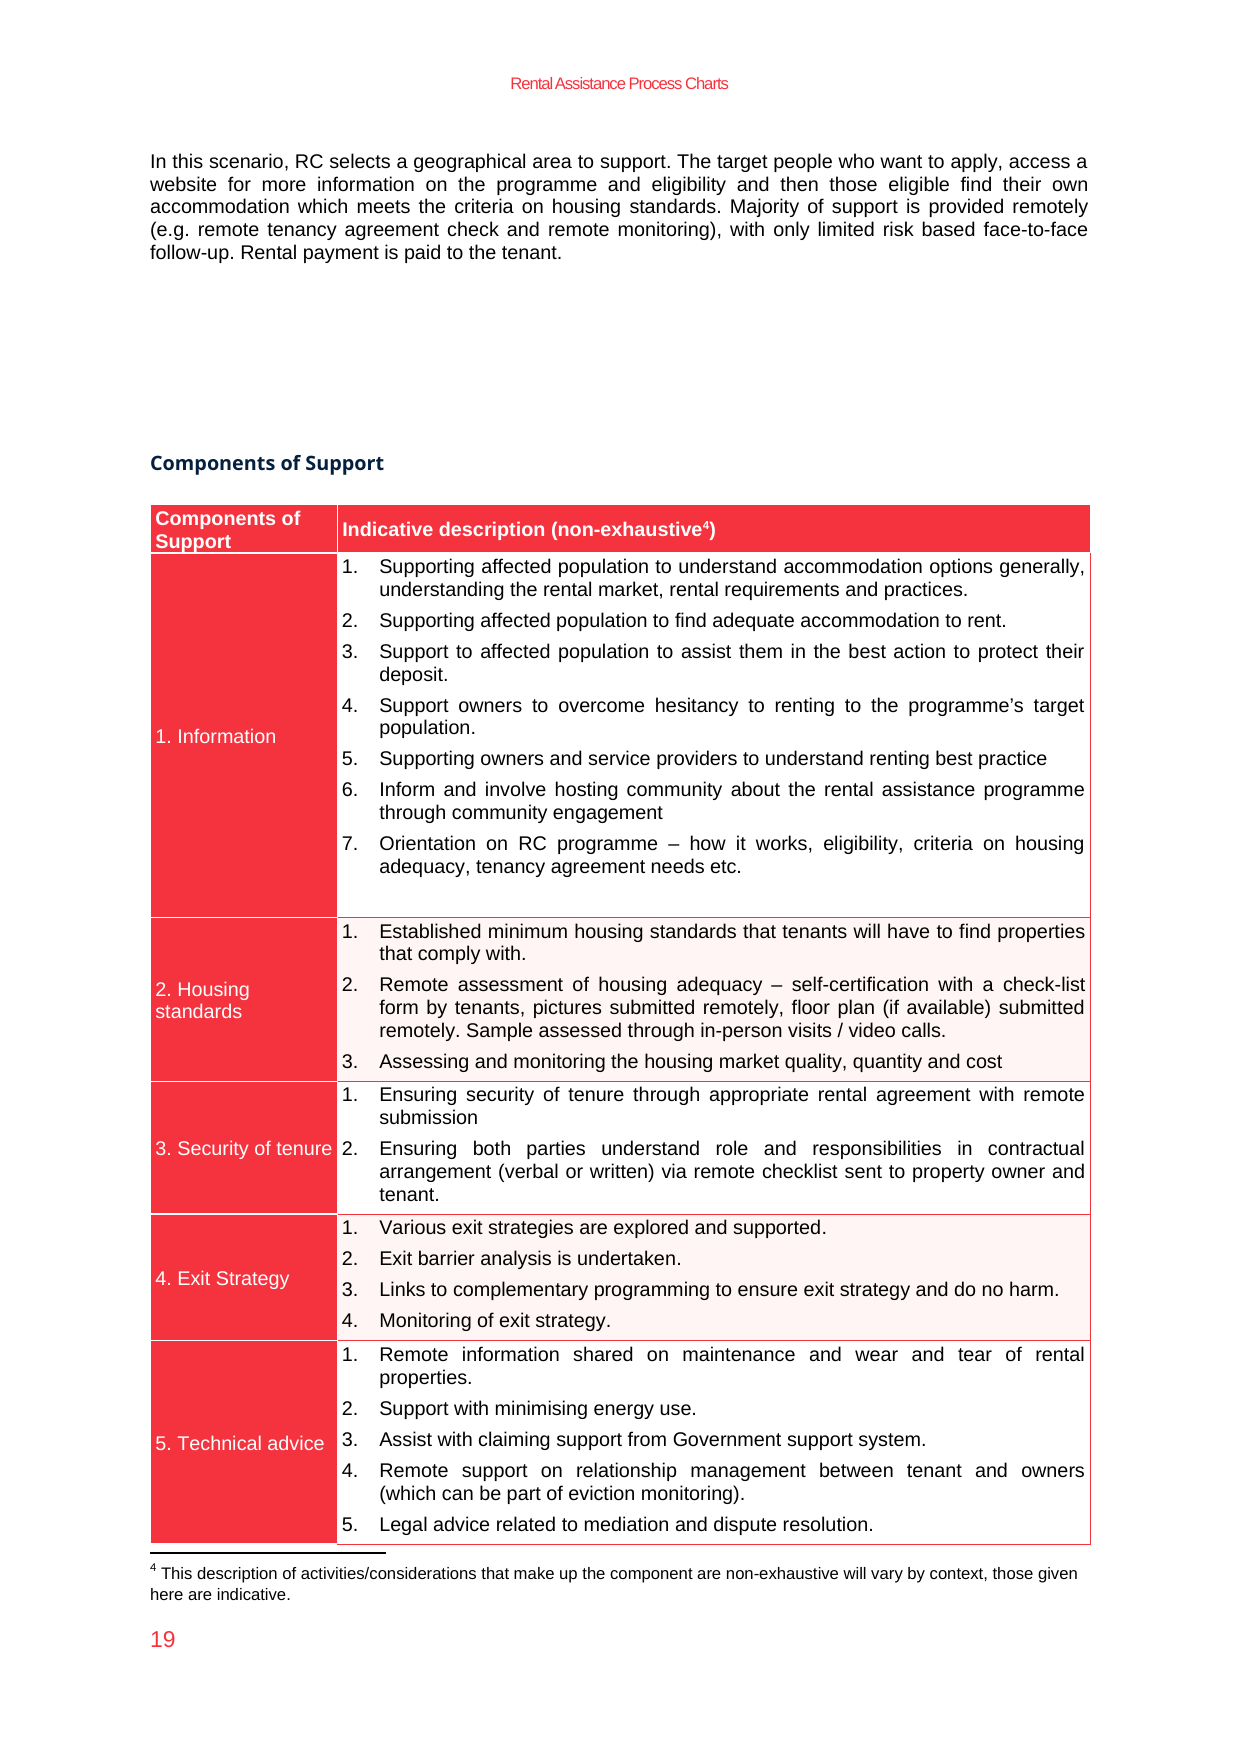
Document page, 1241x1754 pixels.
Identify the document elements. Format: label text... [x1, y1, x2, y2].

table_cell 3. Security of tenure [151, 1082, 337, 1213]
subtitle Components of Support [150, 449, 1090, 476]
table_header Indicative description (non-exhaustive) [338, 505, 1090, 552]
table_cell Established minimum housing standards that tenants will have to find properties that comply with. Remote assessment of housing adequacy – self-certification with a check-list form by tenants, pictures submitted remotely, floor plan (if available) submitted remotely. Sample assessed through in-person visits / video calls. Assessing and monitoring the housing market quality, quantity and cost [338, 918, 1090, 1081]
table_cell Ensuring security of tenure through appropriate rental agreement with remote submission Ensuring both parties understand role and responsibilities in contractual arrangement (verbal or written) via remote checklist sent to property owner and tenant. [338, 1082, 1090, 1213]
table_cell Various exit strategies are explored and supported. Exit barrier analysis is undertaken. Links to complementary programming to ensure exit strategy and do no harm. Monitoring of exit strategy. [338, 1215, 1090, 1340]
table_cell 4. Exit Strategy [151, 1215, 337, 1340]
table_cell 5. Technical advice [151, 1341, 337, 1543]
table_cell Supporting affected population to understand accommodation options generally, understanding the rental market, rental requirements and practices. Supporting affected population to find adequate accommodation to rent. Support to affected population to assist them in the best action to protect their deposit. Support owners to overcome hesitancy to renting to the programme’s target population. Supporting owners and service providers to understand renting best practice Inform and involve hosting community about the rental assistance programme through community engagement Orientation on RC programme – how it works, eligibility, criteria on housing adequacy, tenancy agreement needs etc. [338, 554, 1090, 917]
table_header Components of Support [151, 505, 337, 552]
table_cell 1. Information [151, 554, 337, 917]
table_cell Remote information shared on maintenance and wear and tear of rental properties. Support with minimising energy use. Assist with claiming support from Government support system. Remote support on relationship management between tenant and owners (which can be part of eviction monitoring). Legal advice related to mediation and dispute resolution. [338, 1341, 1090, 1543]
table_cell 2. Housing standards [151, 918, 337, 1081]
text In this scenario, RC selects a geographical area to support. The target people who want to apply, access a website for more information on the programme and eligibility and then those eligible find their own accommodation which meets the criteria on housing standards. Majority of support is provided remotely (e.g. remote tenancy agreement check and remote monitoring), with only limited risk based face-to-face follow-up. Rental payment is paid to the tenant. [150, 150, 1090, 263]
